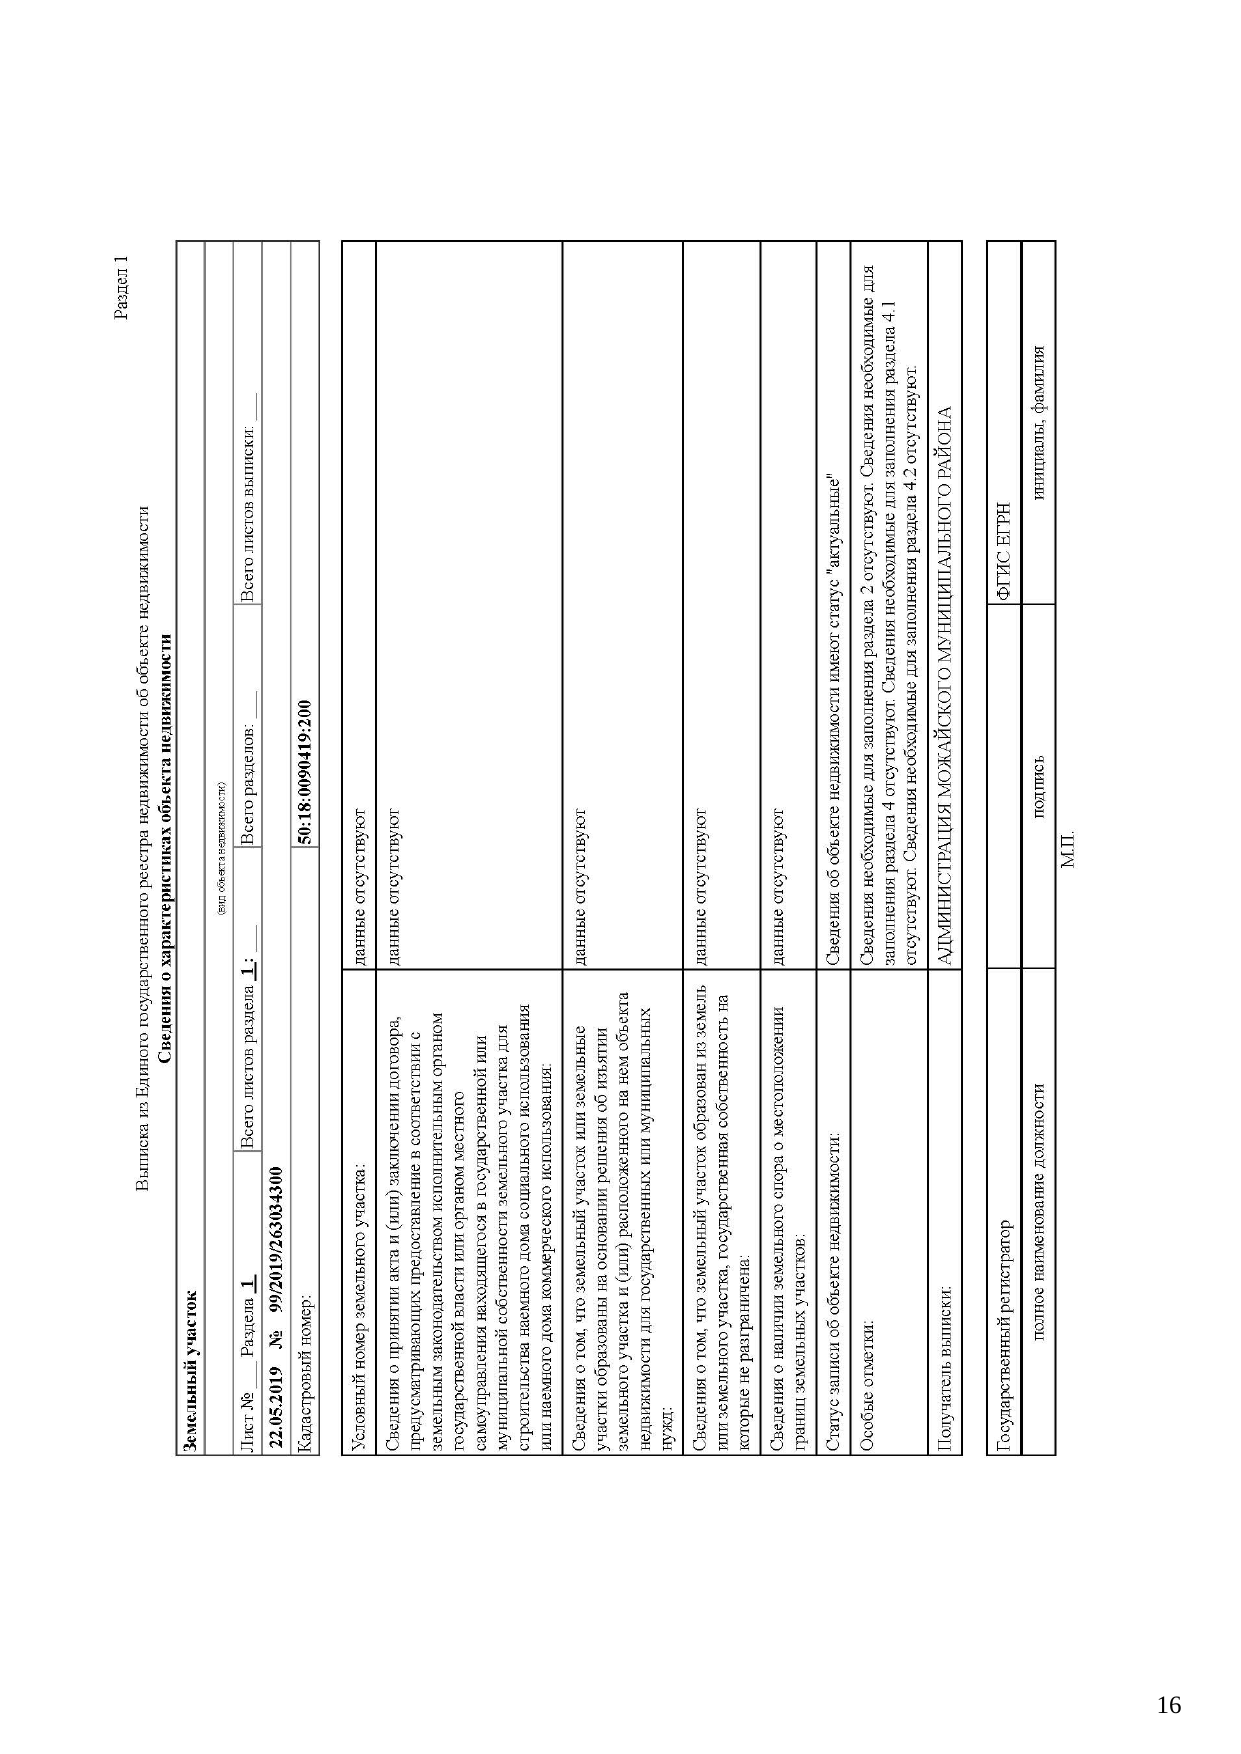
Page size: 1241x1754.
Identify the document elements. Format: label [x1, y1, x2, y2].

picture [103, 88, 1182, 1609]
